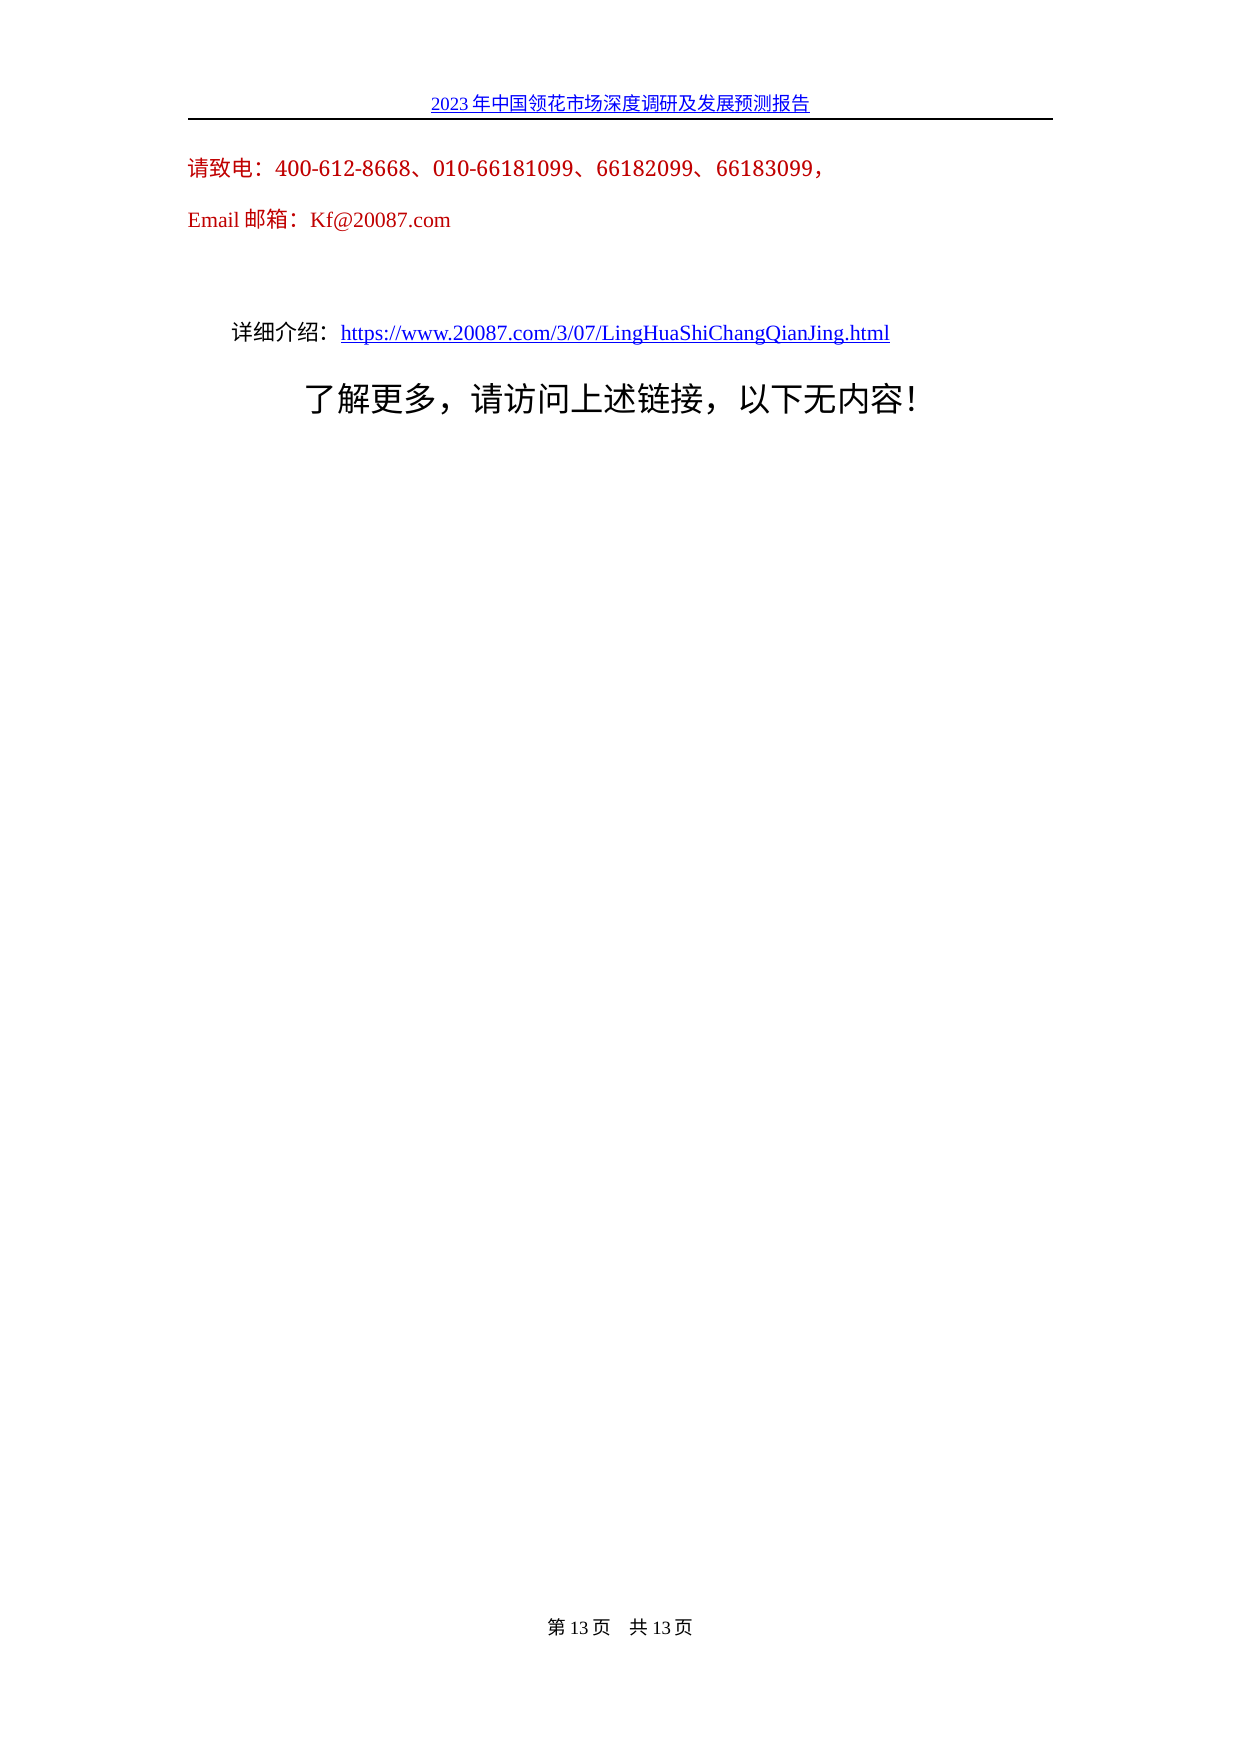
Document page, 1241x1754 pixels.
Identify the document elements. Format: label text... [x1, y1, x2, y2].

text 请致电：400-612-8668、010-66181099、66182099、66183099， [187, 150, 1053, 183]
text Email邮箱：Kf@20087.com [187, 202, 1053, 234]
title 了解更多，请访问上述链接，以下无内容！ [187, 365, 1053, 430]
text 详细介绍：https://www.20087.com/3/07/LingHuaShiChangQianJing.html [187, 315, 1053, 347]
